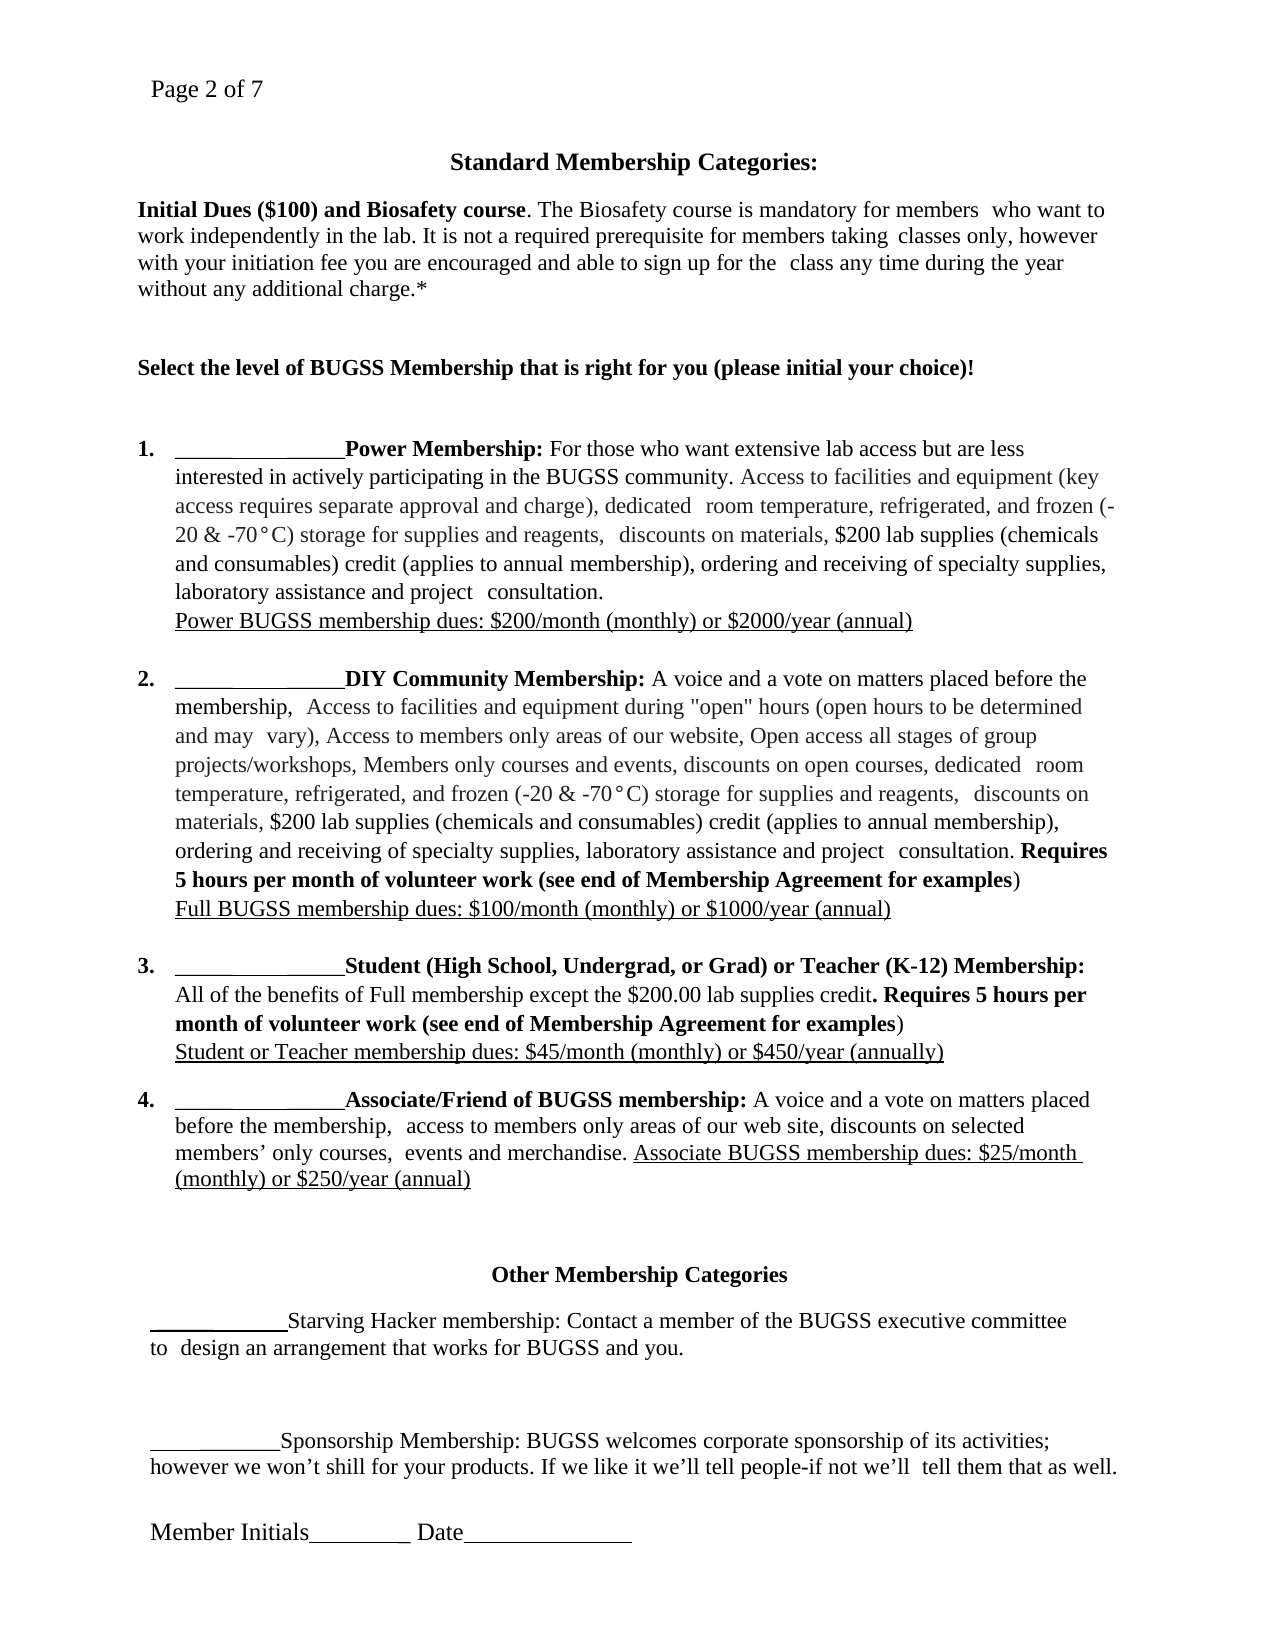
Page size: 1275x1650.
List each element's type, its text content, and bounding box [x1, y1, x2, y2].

text Select the level of BUGSS Membership that is right for you (please initial your choice)! [137, 354, 1116, 380]
text Initial Dues ($100) and Biosafety course. The Biosafety course is mandatory for members who want to work independently in the lab. It is not a required prerequisite for members taking classes only, however with your initiation fee you are encouraged and able to sign up for the class any time during the year without any additional charge.* [137, 196, 1116, 301]
subtitle Other Membership Categories [141, 1261, 1137, 1287]
text Full BUGSS membership dues: $100/month (monthly) or $1000/year (annual) [175, 893, 1116, 922]
text _______Sponsorship Membership: BUGSS welcomes corporate sponsorship of its activities; however we won’t shill for your products. If we like it we’ll tell people-if not we’ll tell them that as well. [150, 1427, 1118, 1480]
list _____ _____Power Membership: For those who want extensive lab access but are less interested in actively participating in the BUGSS community. Access to facilities and equipment (key access requires separate approval and charge), dedicated room temperature, refrigerated, and frozen (-20 & -70°C) storage for supplies and reagents, discounts on materials, $200 lab supplies (chemicals and consumables) credit (applies to annual membership), ordering and receiving of specialty supplies, laboratory assistance and project consultation. [137, 433, 1116, 606]
list _____ _____Student (High School, Undergrad, or Grad) or Teacher (K-12) Membership: All of the benefits of Full membership except the $200.00 lab supplies credit. Requires 5 hours per month of volunteer work (see end of Membership Agreement for examples) [137, 951, 1116, 1037]
list _____ _____Associate/Friend of BUGSS membership: A voice and a vote on matters placed before the membership, access to members only areas of our web site, discounts on selected members’ only courses, events and merchandise. Associate BUGSS membership dues: $25/month (monthly) or $250/year (annual) [137, 1086, 1118, 1192]
list _____ _____DIY Community Membership: A voice and a vote on matters placed before the membership, Access to facilities and equipment during "open" hours (open hours to be determined and may vary), Access to members only areas of our website, Open access all stages of group projects/workshops, Members only courses and events, discounts on open courses, dedicated room temperature, refrigerated, and frozen (-20 & -70°C) storage for supplies and reagents, discounts on materials, $200 lab supplies (chemicals and consumables) credit (applies to annual membership), ordering and receiving of specialty supplies, laboratory assistance and project consultation. Requires 5 hours per month of volunteer work (see end of Membership Agreement for examples) [137, 663, 1116, 893]
subtitle Standard Membership Categories: [450, 147, 1137, 176]
text Student or Teacher membership dues: $45/month (monthly) or $450/year (annually) [175, 1037, 1116, 1066]
text _____ Starving Hacker membership: Contact a member of the BUGSS executive committee to design an arrangement that works for BUGSS and you. [150, 1307, 1084, 1360]
text Power BUGSS membership dues: $200/month (monthly) or $2000/year (annual) [175, 606, 1116, 634]
